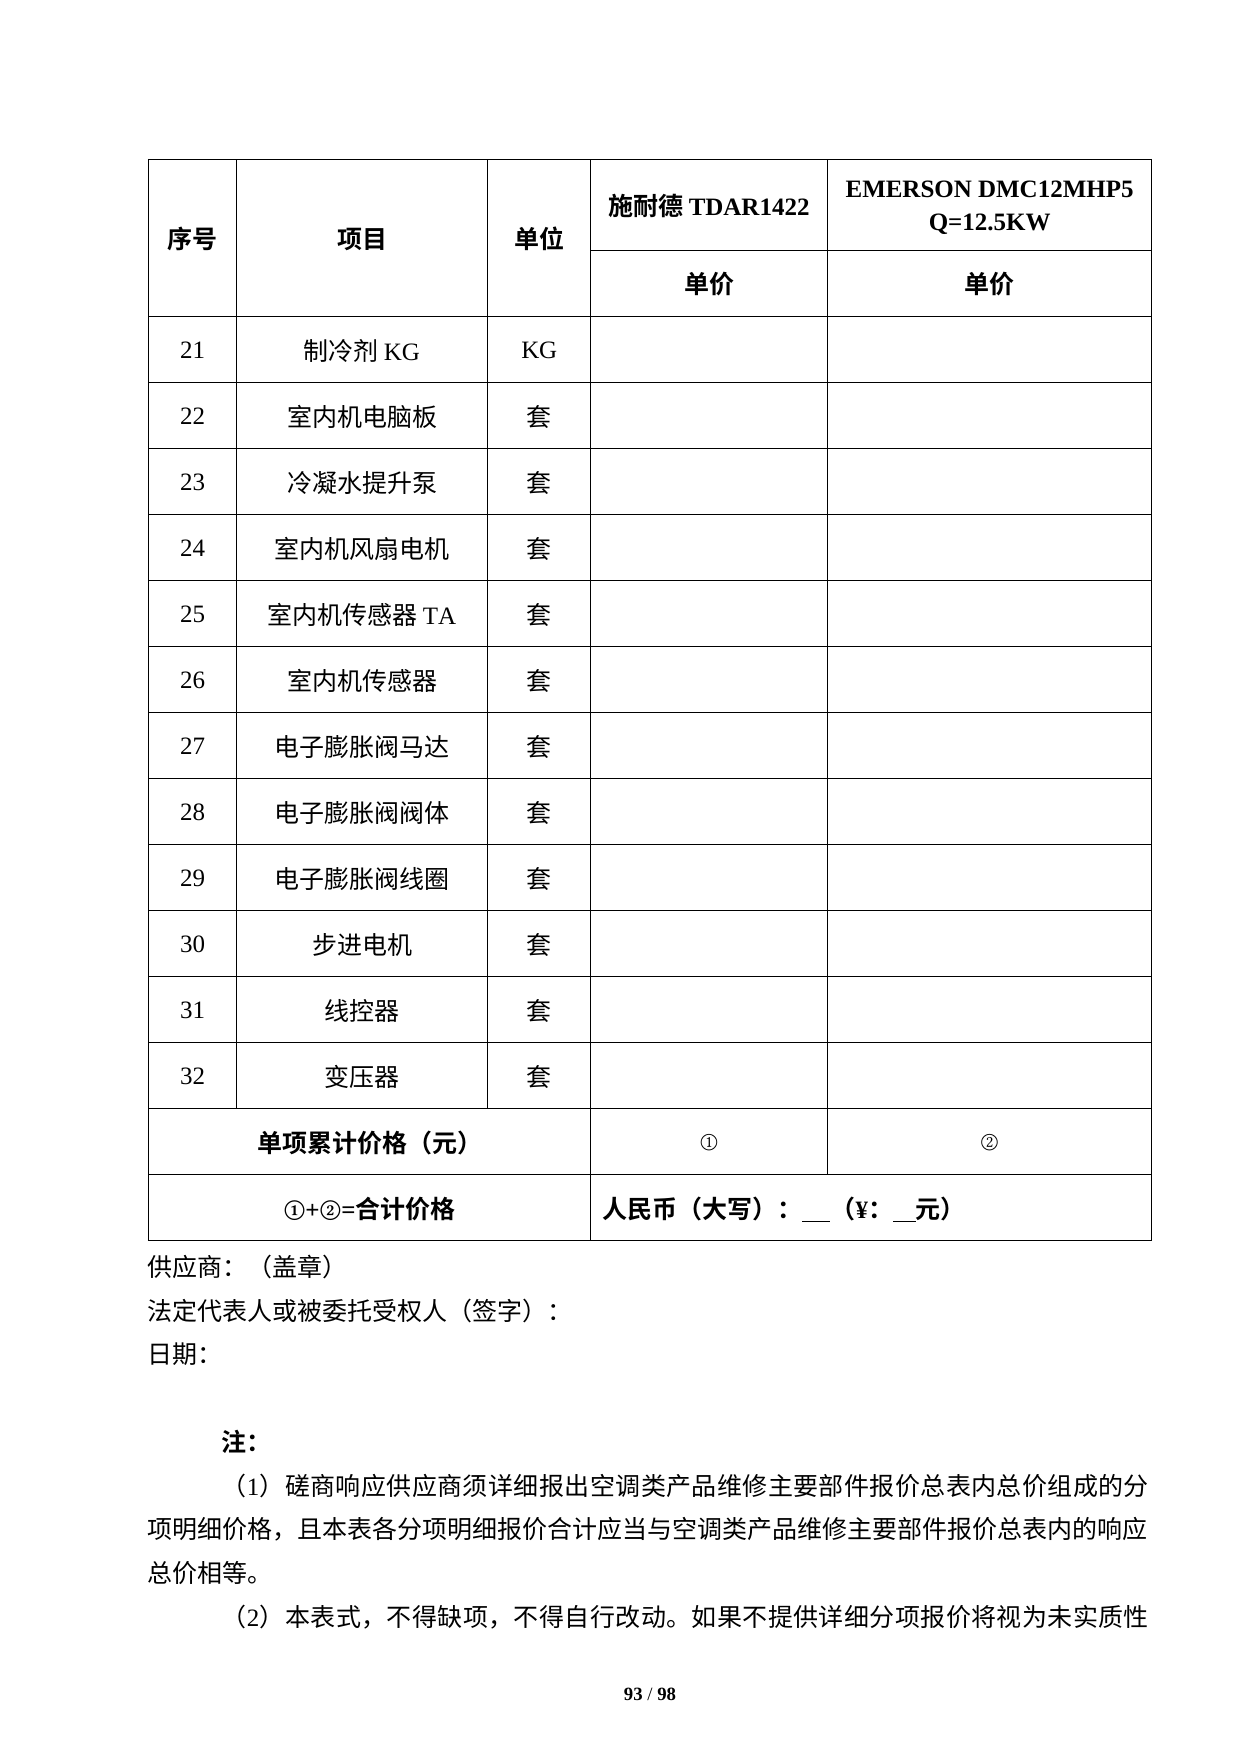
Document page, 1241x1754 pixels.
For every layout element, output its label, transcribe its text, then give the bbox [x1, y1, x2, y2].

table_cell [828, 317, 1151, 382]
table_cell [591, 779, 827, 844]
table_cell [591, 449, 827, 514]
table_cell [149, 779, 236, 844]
text 日期： [148, 1329, 1152, 1372]
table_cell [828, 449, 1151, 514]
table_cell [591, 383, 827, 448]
text 注： [148, 1416, 1152, 1460]
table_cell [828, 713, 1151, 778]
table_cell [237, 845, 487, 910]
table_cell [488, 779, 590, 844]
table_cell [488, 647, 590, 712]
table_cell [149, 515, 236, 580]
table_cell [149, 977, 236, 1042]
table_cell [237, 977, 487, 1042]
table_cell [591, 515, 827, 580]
text （1）磋商响应供应商须详细报出空调类产品维修主要部件报价总表内总价组成的分项明细价格，且本表各分项明细报价合计应当与空调类产品维修主要部件报价总表内的响应总价相等。 [148, 1460, 1152, 1591]
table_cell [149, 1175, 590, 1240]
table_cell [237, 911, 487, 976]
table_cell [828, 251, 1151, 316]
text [148, 1591, 1152, 1635]
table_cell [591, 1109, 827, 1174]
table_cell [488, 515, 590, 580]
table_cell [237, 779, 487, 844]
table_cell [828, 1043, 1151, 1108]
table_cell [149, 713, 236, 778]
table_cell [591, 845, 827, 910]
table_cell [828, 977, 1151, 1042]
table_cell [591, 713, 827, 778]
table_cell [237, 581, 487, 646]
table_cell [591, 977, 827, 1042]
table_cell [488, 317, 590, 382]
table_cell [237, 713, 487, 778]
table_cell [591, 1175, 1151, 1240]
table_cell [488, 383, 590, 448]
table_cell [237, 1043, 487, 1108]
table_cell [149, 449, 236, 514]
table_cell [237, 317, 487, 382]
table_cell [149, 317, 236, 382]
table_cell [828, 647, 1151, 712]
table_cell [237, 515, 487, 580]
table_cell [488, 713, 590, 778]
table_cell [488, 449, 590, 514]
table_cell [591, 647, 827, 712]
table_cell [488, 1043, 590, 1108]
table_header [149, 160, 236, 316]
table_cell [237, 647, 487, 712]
text 供应商：（盖章） [148, 1241, 1152, 1285]
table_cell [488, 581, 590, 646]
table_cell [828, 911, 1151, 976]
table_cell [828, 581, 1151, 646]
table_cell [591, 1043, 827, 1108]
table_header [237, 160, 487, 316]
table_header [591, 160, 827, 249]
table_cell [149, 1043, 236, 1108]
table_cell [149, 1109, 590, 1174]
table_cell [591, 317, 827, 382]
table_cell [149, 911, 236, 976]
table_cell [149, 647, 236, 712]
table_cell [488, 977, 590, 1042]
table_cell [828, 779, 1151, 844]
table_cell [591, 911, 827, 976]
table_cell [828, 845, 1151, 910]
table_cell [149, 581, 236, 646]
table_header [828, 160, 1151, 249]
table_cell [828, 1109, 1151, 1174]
text 法定代表人或被委托受权人（签字）： [148, 1285, 1152, 1329]
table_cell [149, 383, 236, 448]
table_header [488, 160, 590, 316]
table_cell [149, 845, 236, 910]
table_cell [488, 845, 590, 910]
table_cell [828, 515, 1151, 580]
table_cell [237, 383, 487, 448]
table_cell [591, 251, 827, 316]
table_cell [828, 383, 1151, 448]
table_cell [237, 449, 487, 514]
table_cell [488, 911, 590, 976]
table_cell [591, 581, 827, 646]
